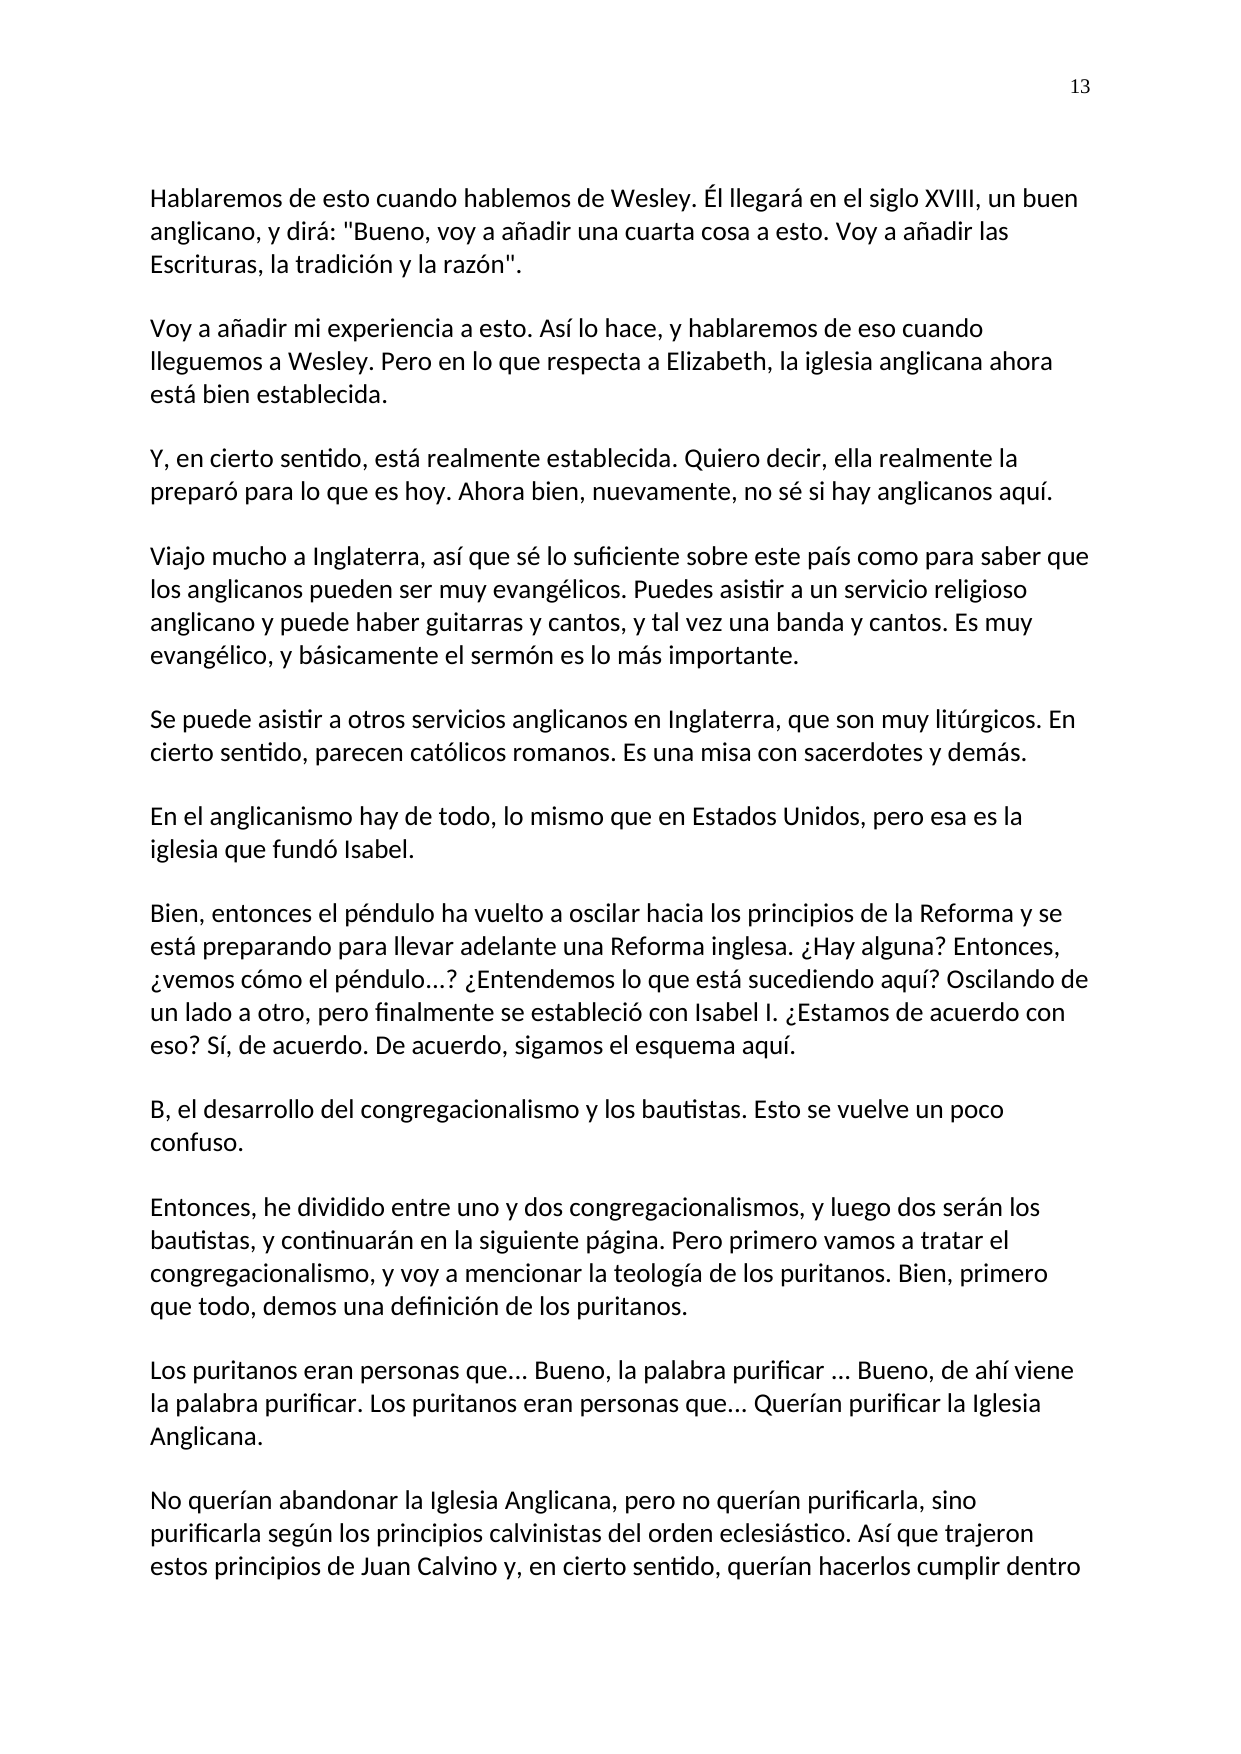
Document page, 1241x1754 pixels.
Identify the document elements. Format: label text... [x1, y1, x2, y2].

text Viajo mucho a Inglaterra, así que sé lo suficiente sobre este país como para saber que los anglicanos pueden ser muy evangélicos. Puedes asistir a un servicio religioso anglicano y puede haber guitarras y cantos, y tal vez una banda y cantos. Es muy evangélico, y básicamente el sermón es lo más importante. [150, 539, 1090, 671]
text En el anglicanismo hay de todo, lo mismo que en Estados Unidos, pero esa es la iglesia que fundó Isabel. [150, 799, 1090, 865]
text Entonces, he dividido entre uno y dos congregacionalismos, y luego dos serán los bautistas, y continuarán en la siguiente página. Pero primero vamos a tratar el congregacionalismo, y voy a mencionar la teología de los puritanos. Bien, primero que todo, demos una definición de los puritanos. [150, 1190, 1090, 1322]
text Hablaremos de esto cuando hablemos de Wesley. Él llegará en el siglo XVIII, un buen anglicano, y dirá: "Bueno, voy a añadir una cuarta cosa a esto. Voy a añadir las Escrituras, la tradición y la razón". [150, 181, 1090, 280]
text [150, 1483, 1090, 1582]
text Y, en cierto sentido, está realmente establecida. Quiero decir, ella realmente la preparó para lo que es hoy. Ahora bien, nuevamente, no sé si hay anglicanos aquí. [150, 442, 1090, 508]
text Los puritanos eran personas que... Bueno, la palabra purificar ... Bueno, de ahí viene la palabra purificar. Los puritanos eran personas que... Querían purificar la Iglesia Anglicana. [150, 1353, 1090, 1452]
text B, el desarrollo del congregacionalismo y los bautistas. Esto se vuelve un poco confuso. [150, 1093, 1090, 1159]
text Bien, entonces el péndulo ha vuelto a oscilar hacia los principios de la Reforma y se está preparando para llevar adelante una Reforma inglesa. ¿Hay alguna? Entonces, ¿vemos cómo el péndulo...? ¿Entendemos lo que está sucediendo aquí? Oscilando de un lado a otro, pero finalmente se estableció con Isabel I. ¿Estamos de acuerdo con eso? Sí, de acuerdo. De acuerdo, sigamos el esquema aquí. [150, 896, 1090, 1061]
text Se puede asistir a otros servicios anglicanos en Inglaterra, que son muy litúrgicos. En cierto sentido, parecen católicos romanos. Es una misa con sacerdotes y demás. [150, 702, 1090, 768]
text Voy a añadir mi experiencia a esto. Así lo hace, y hablaremos de eso cuando lleguemos a Wesley. Pero en lo que respecta a Elizabeth, la iglesia anglicana ahora está bien establecida. [150, 311, 1090, 410]
